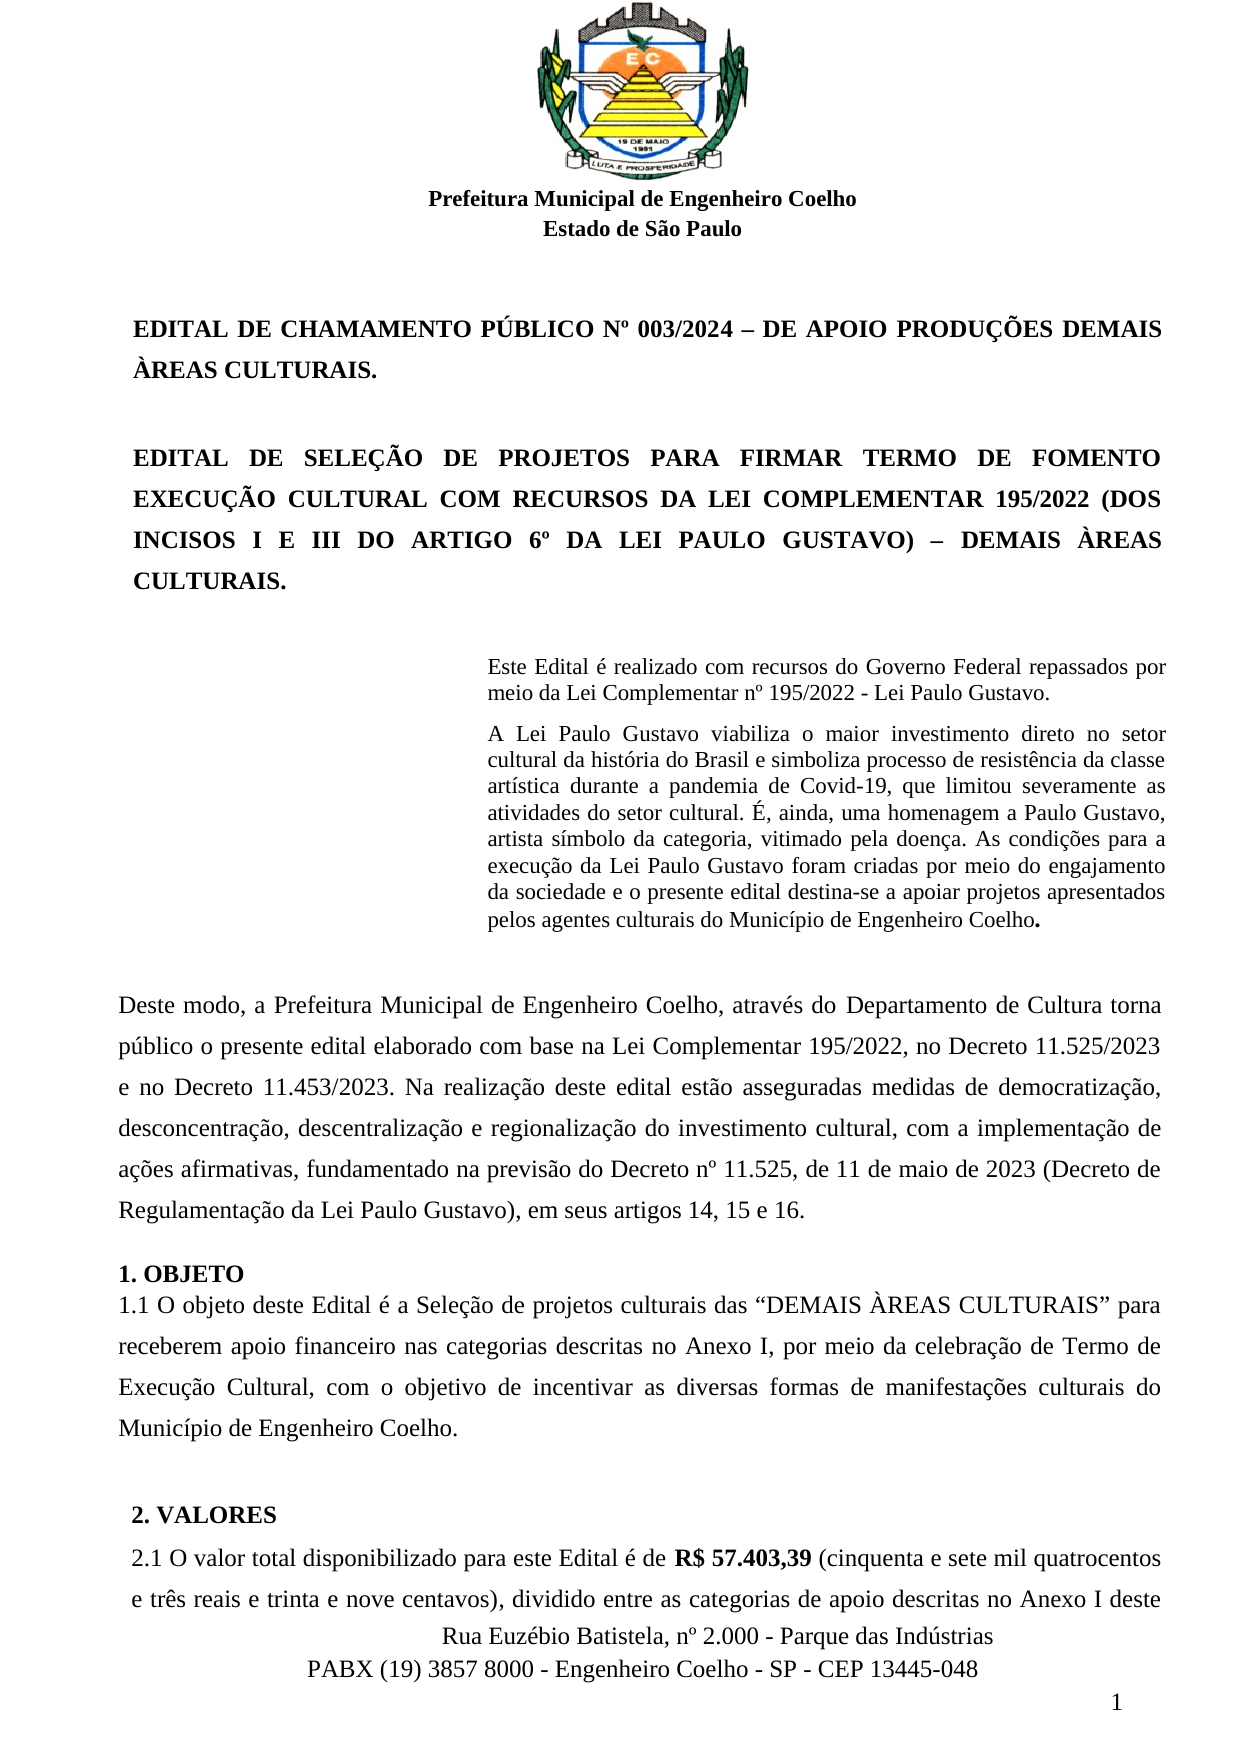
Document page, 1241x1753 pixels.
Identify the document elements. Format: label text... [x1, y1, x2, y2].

text 1.1 O objeto deste Edital é a Seleção de projetos culturais das “DEMAIS ÀREAS CULTURAIS” para receberem apoio financeiro nas categorias descritas no Anexo I, por meio da celebração de Termo de Execução Cultural, com o objetivo de incentivar as diversas formas de manifestações culturais do Município de Engenheiro Coelho. [118, 1290, 1162, 1442]
text EDITAL DE CHAMAMENTO PÚBLICO Nº 003/2024 – DE APOIO PRODUÇÕES DEMAIS ÀREAS CULTURAIS. [133, 314, 1162, 384]
text Este Edital é realizado com recursos do Governo Federal repassados por meio da Lei Complementar nº 195/2022 - Lei Paulo Gustavo. [487, 653, 1167, 706]
text 2. VALORES [131, 1501, 1167, 1529]
text A Lei Paulo Gustavo viabiliza o maior investimento direto no setor cultural da história do Brasil e simboliza processo de resistência da classe artística durante a pandemia de Covid-19, que limitou severamente as atividades do setor cultural. É, ainda, uma homenagem a Paulo Gustavo, artista símbolo da categoria, vitimado pela doença. As condições para a execução da Lei Paulo Gustavo foram criadas por meio do engajamento da sociedade e o presente edital destina-se a apoiar projetos apresentados pelos agentes culturais do Município de Engenheiro Coelho. [487, 720, 1167, 933]
text Deste modo, a Prefeitura Municipal de Engenheiro Coelho, através do Departamento de Cultura torna público o presente edital elaborado com base na Lei Complementar 195/2022, no Decreto 11.525/2023 e no Decreto 11.453/2023. Na realização deste edital estão asseguradas medidas de democratização, desconcentração, descentralização e regionalização do investimento cultural, com a implementação de ações afirmativas, fundamentado na previsão do Decreto nº 11.525, de 11 de maio de 2023 (Decreto de Regulamentação da Lei Paulo Gustavo), em seus artigos 14, 15 e 16. [118, 990, 1162, 1224]
text EDITAL DE SELEÇÃO DE PROJETOS PARA FIRMAR TERMO DE FOMENTO EXECUÇÃO CULTURAL COM RECURSOS DA LEI COMPLEMENTAR 195/2022 (DOS INCISOS I E III DO ARTIGO 6º DA LEI PAULO GUSTAVO) – DEMAIS ÀREAS CULTURAIS. [133, 443, 1162, 595]
text 1. OBJETO [118, 1261, 1168, 1287]
picture [533, 0, 752, 182]
